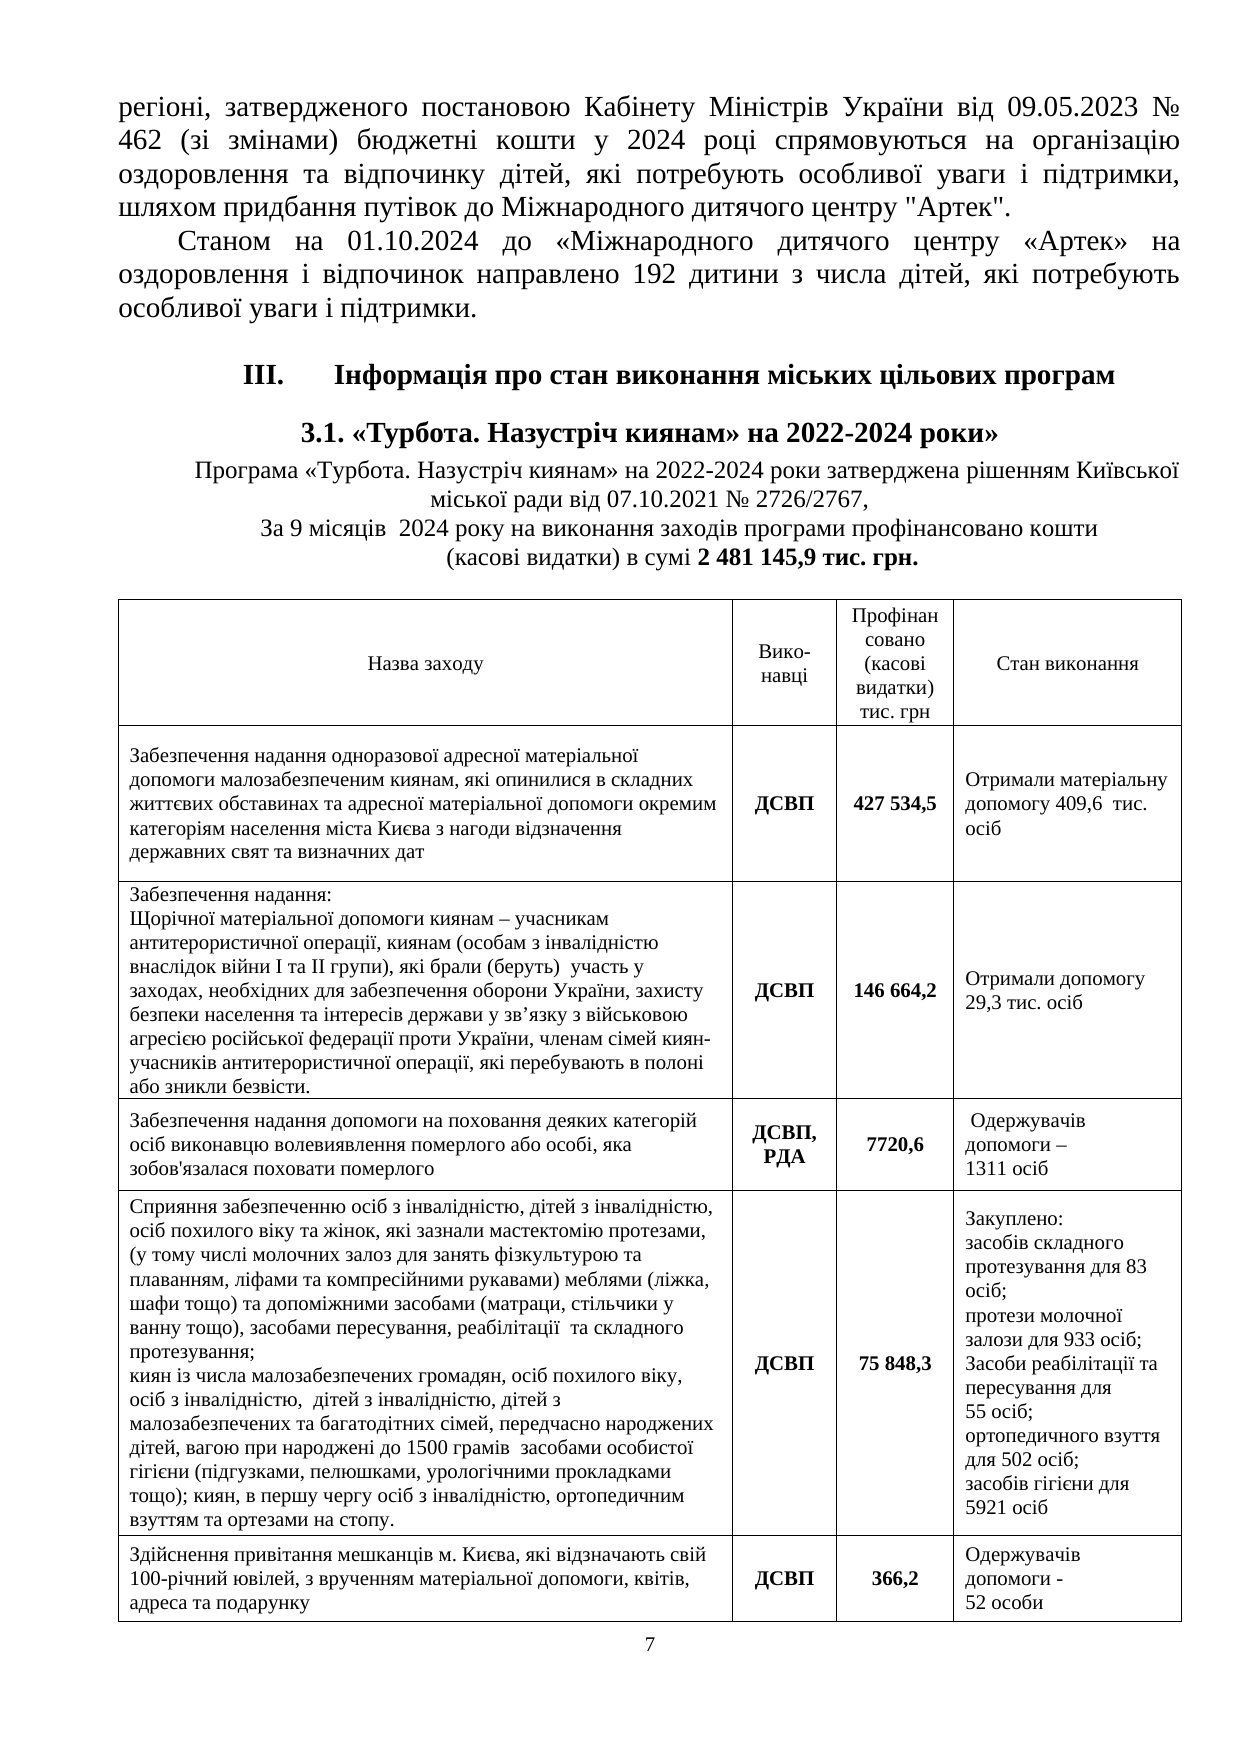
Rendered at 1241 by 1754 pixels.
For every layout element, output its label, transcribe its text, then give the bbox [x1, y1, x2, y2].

table_cell 75 848,3 [837, 1191, 953, 1535]
table_cell Отримали матеріальну допомогу 409,6 тис. осіб [954, 726, 1181, 881]
table_cell Одержувачів допомоги – 1311 осіб [954, 1099, 1181, 1189]
table_cell Забезпечення надання одноразової адресної матеріальної допомоги малозабезпеченим киянам, які опинилися в складних життєвих обставинах та адресної матеріальної допомоги окремим категоріям населення міста Києва з нагоди відзначення державних свят та визначних дат [119, 726, 732, 881]
list Інформація про стан виконання міських цільових програм [118, 357, 1181, 391]
text За 9 місяців 2024 року на виконання заходів програми профінансовано кошти [118, 513, 1181, 542]
table_cell Закуплено: засобів складного протезування для 83 осіб; протези молочної залози для 933 осіб; Засоби реабілітації та пересування для 55 осіб; ортопедичного взуття для 502 осіб; засобів гігієни для 5921 осіб [954, 1191, 1181, 1535]
table_cell 427 534,5 [837, 726, 953, 881]
table_cell 146 664,2 [837, 882, 953, 1098]
table_header Профінансовано (касові видатки) тис. грн [837, 600, 953, 725]
table_header Вико- навці [733, 600, 836, 725]
subtitle 3.1. «Турбота. Назустріч киянам» на 2022-2024 роки» [118, 416, 1181, 449]
table_cell Забезпечення надання допомоги на поховання деяких категорій осіб виконавцю волевиявлення померлого або особі, яка зобов'язалася поховати померлого [119, 1099, 732, 1189]
table_cell ДСВП [733, 1536, 836, 1621]
table_cell Забезпечення надання: Щорічної матеріальної допомоги киянам – учасникам антитерористичної операції, киянам (особам з інвалідністю внаслідок війни І та ІІ групи), які брали (беруть) участь у заходах, необхідних для забезпечення оборони України, захисту безпеки населення та інтересів держави у зв’язку з військовою агресією російської федерації проти України, членам сімей киян-учасників антитерористичної операції, які перебувають в полоні або зникли безвісти. [119, 882, 732, 1098]
table_cell 7720,6 [837, 1099, 953, 1189]
table_cell Отримали допомогу 29,3 тис. осіб [954, 882, 1181, 1098]
table_header Стан виконання [954, 600, 1181, 725]
table_cell ДСВП [733, 1191, 836, 1535]
text Програма «Турбота. Назустріч киянам» на 2022-2024 роки затверджена рішенням Київської міської ради від 07.10.2021 № 2726/2767, [118, 455, 1181, 513]
table_header Назва заходу [119, 600, 732, 725]
table_cell Здійснення привітання мешканців м. Києва, які відзначають свій 100-річний ювілей, з врученням матеріальної допомоги, квітів, адреса та подарунку [119, 1536, 732, 1621]
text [118, 89, 1181, 223]
table_cell Одержувачів допомоги - 52 особи [954, 1536, 1181, 1621]
table_cell ДСВП, РДА [733, 1099, 836, 1189]
table_cell ДСВП [733, 726, 836, 881]
table_cell 366,2 [837, 1536, 953, 1621]
text Станом на 01.10.2024 до «Міжнародного дитячого центру «Артек» на оздоровлення і відпочинок направлено 192 дитини з числа дітей, які потребують особливої уваги і підтримки. [118, 223, 1181, 323]
text (касові видатки) в сумі 2 481 145,9 тис. грн. [118, 542, 1181, 570]
table_cell Сприяння забезпеченню осіб з інвалідністю, дітей з інвалідністю, осіб похилого віку та жінок, які зазнали мастектомію протезами, (у тому числі молочних залоз для занять фізкультурою та плаванням, ліфами та компресійними рукавами) меблями (ліжка, шафи тощо) та допоміжними засобами (матраци, стільчики у ванну тощо), засобами пересування, реабілітації та складного протезування; киян із числа малозабезпечених громадян, осіб похилого віку, осіб з інвалідністю, дітей з інвалідністю, дітей з малозабезпечених та багатодітних сімей, передчасно народжених дітей, вагою при народжені до 1500 грамів засобами особистої гігієни (підгузками, пелюшками, урологічними прокладками тощо); киян, в першу чергу осіб з інвалідністю, ортопедичним взуттям та ортезами на стопу. [119, 1191, 732, 1535]
table_cell ДСВП [733, 882, 836, 1098]
